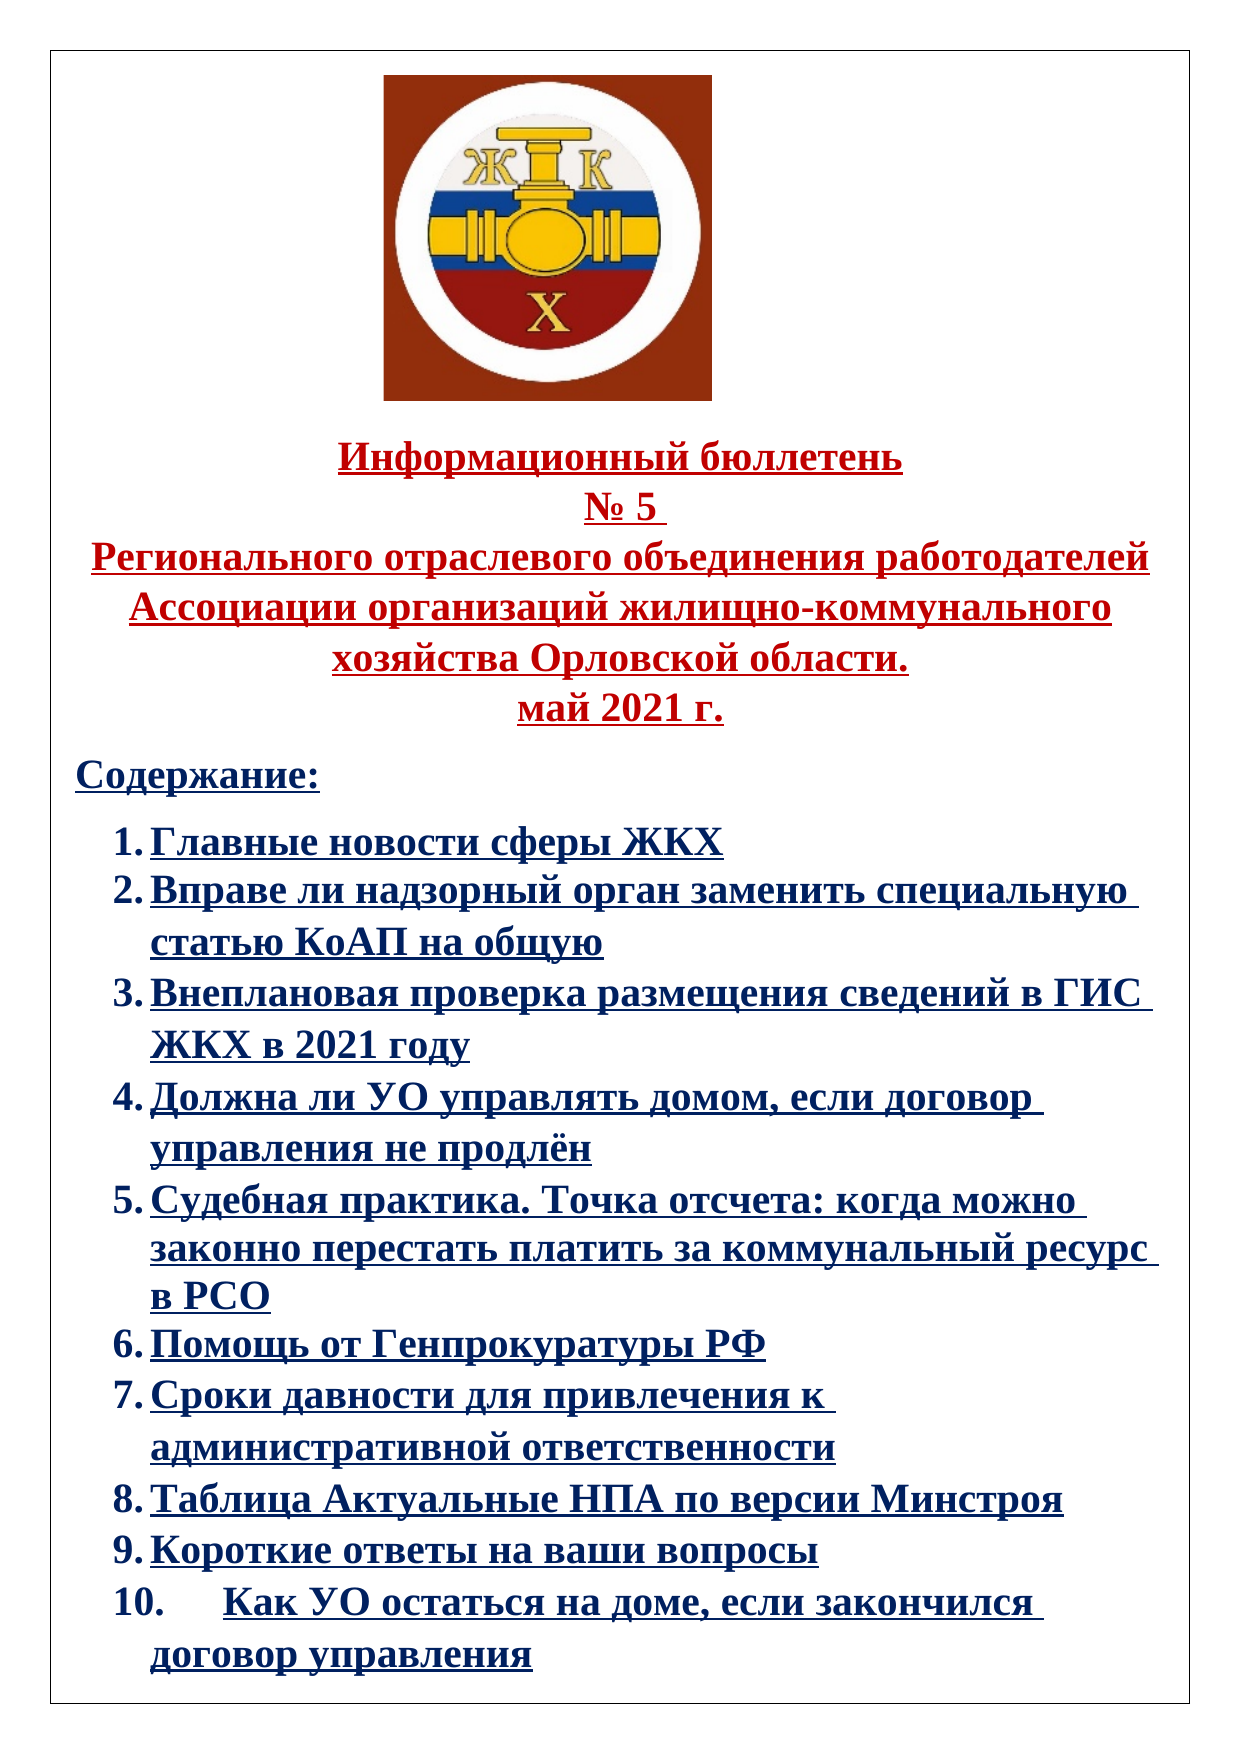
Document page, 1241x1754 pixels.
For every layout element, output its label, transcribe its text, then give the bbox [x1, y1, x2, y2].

list Должна ли УО управлять домом, если договор управления не продлён [112, 1071, 1165, 1171]
list Короткие ответы на ваши вопросы [112, 1525, 1165, 1573]
list Как УО остаться на доме, если закончился договор управления [112, 1576, 1165, 1676]
text май 2021 г. [75, 682, 1165, 730]
list Таблица Актуальные НПА по версии Минстроя [112, 1473, 1165, 1521]
text Информационный бюллетень [75, 431, 1165, 479]
list Сроки давности для привлечения к административной ответственности [112, 1370, 1165, 1469]
list Главные новости сферы ЖКХ [112, 816, 1165, 864]
list Судебная практика. Точка отсчета: когда можно законно перестать платить за коммунальный ресурс в РСО [112, 1174, 1165, 1318]
list Вправе ли надзорный орган заменить специальную статью КоАП на общую [112, 864, 1165, 964]
text Регионального отраслевого объединения работодателей [75, 532, 1165, 579]
text № 5 [75, 481, 1165, 529]
list Помощь от Генпрокуратуры РФ [112, 1318, 1165, 1366]
text Содержание: [75, 749, 1165, 797]
text Ассоциации организаций жилищно-коммунального хозяйства Орловской области. [75, 582, 1165, 680]
picture [383, 75, 712, 401]
list Внеплановая проверка размещения сведений в ГИС ЖКХ в 2021 году [112, 968, 1165, 1067]
